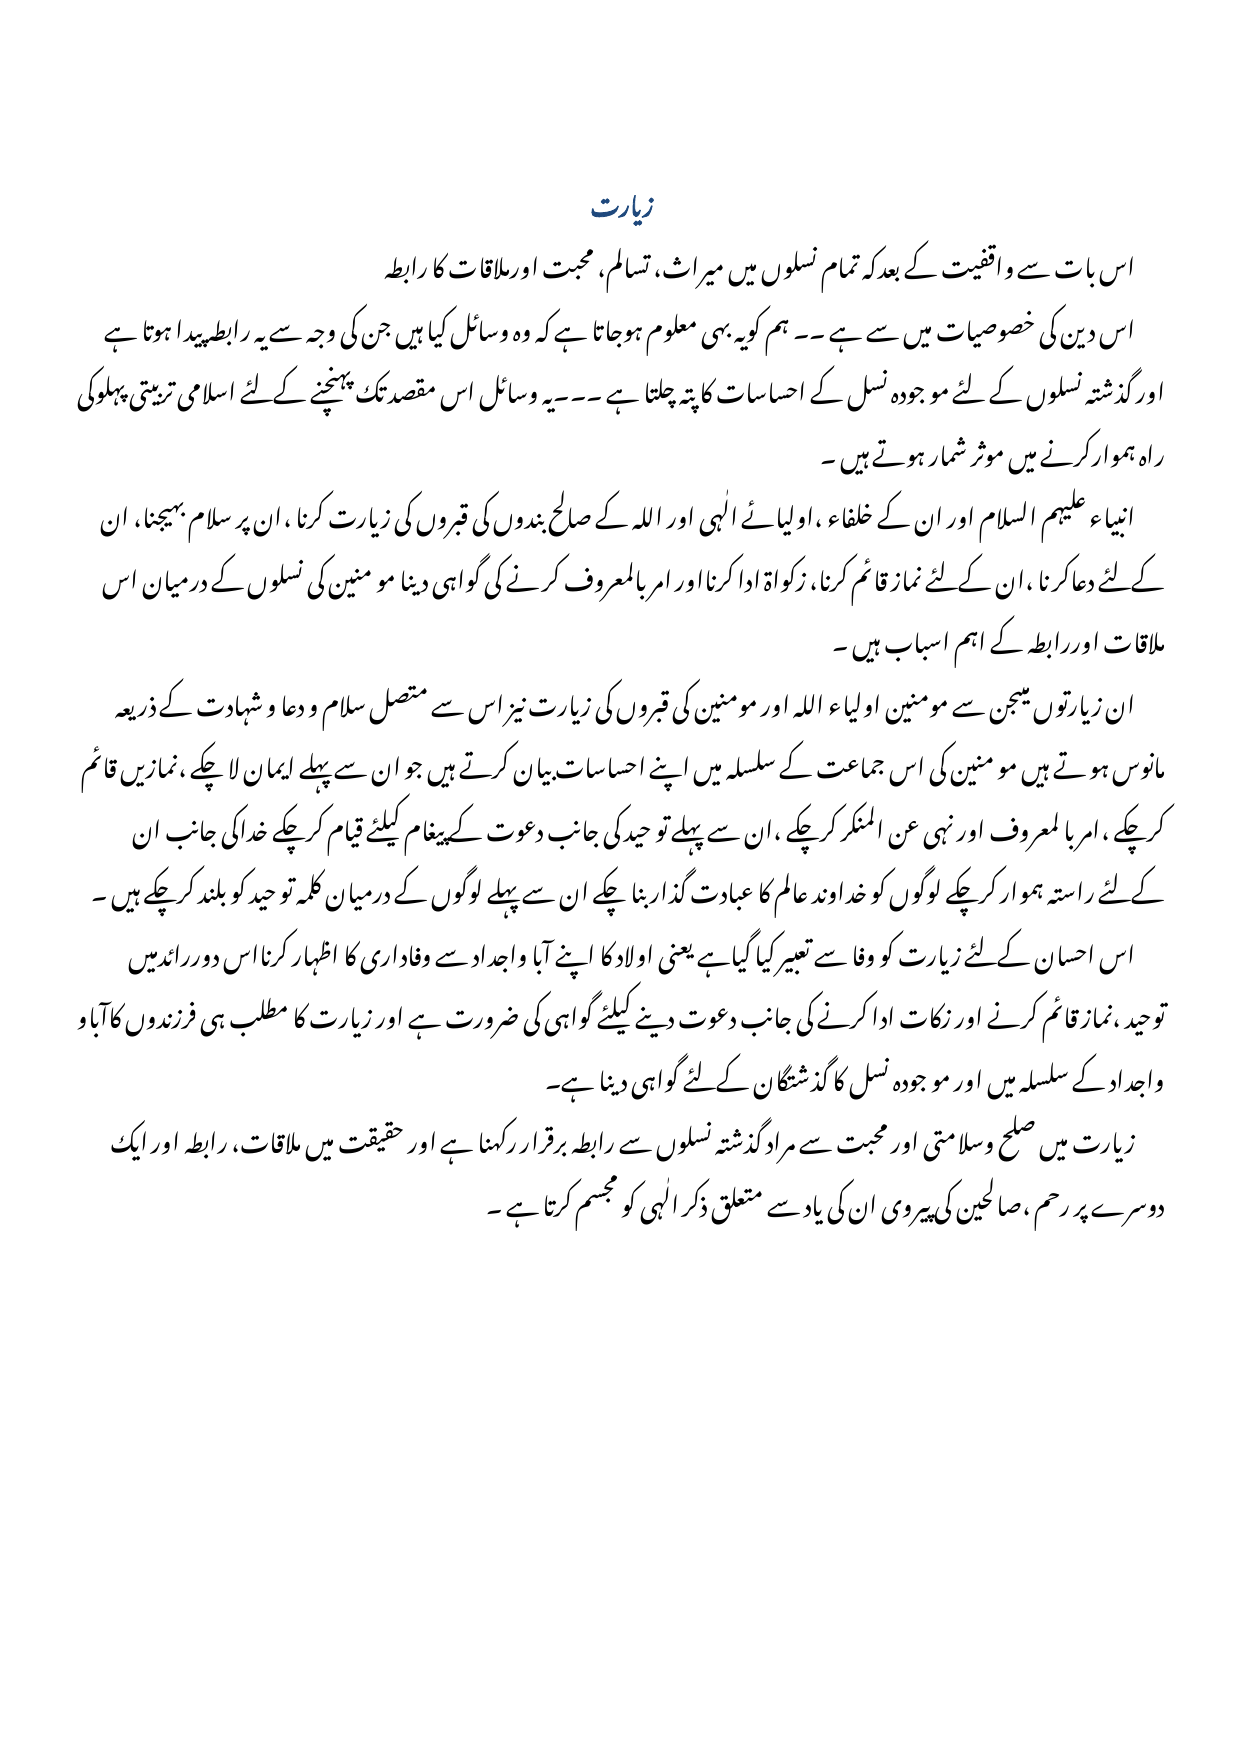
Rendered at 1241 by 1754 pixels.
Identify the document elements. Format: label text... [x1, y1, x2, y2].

text اس احسان کےلئے زیارت کو وفا سے تعبير کيا گياہے یعنی اولاد کا اپنے آبا واجداد سے وفاداری کا اظہار کرنااس دوررائدميں توحيد ،نماز قائم کرنے اور زکات ادا کرنے کی جانب دعوت دینے کيلئے گواہی کی ضرورت ہے اور زیارت کا مطلب ہی فرزندوں کاآباو واجداد کے سلسلہ ميں اور مو جودہ نسل کا گذشتگان کےلئے گواہی دینا ہے۔ [75, 919, 1165, 1106]
text اس بات سے واقفيت کے بعدکہ تمام نسلوں ميں ميراث، تسالم، محبت اورملاقات کا رابطہ [75, 231, 1165, 294]
text انبياء عليہم السلام اور ان کے خلفاء ،اوليائے الٰہی اور الله کے صالح بندوں کی قبروں کی زیارت کرنا ،ان پر سلام بهيجنا، ان کےلئے دعاکر نا ،ان کےلئے نماز قائم کرنا، زکواة ادا کرنااور امر بالمعروف کر نے کی گواہی دینا مو منين کی نسلوں کے درميان اس ملاقات اوررابطہ کے اہم اسباب ہيں ۔ [75, 481, 1165, 669]
subtitle زیارت [75, 169, 1165, 231]
text اس دین کی خصوصيات ميں سے ہے ۔۔ ہم کویہ بهی معلوم ہوجاتا ہے کہ وہ وسائل کيا ہيں جن کی وجہ سے یہ رابطہ پيدا ہوتا ہے اور گذشتہ نسلوں کے لئے مو جودہ نسل کے احساسات کا پتہ چلتا ہے ۔۔۔یہ وسائل اس مقصد تک پہنچنے کےلئے اسلامی تربيتی پہلوکی راہ ہموارکرنے ميں موثر شمار ہوتے ہيں ۔ [75, 294, 1165, 481]
text زیارت ميں صلح وسلامتی اور محبت سے مراد گذشتہ نسلوں سے رابطہ برقرار رکهنا ہے اور حقيقت ميں ملاقات، رابطہ اور ایک دوسرے پر رحم ،صالحين کی پيروی ان کی یاد سے متعلق ذکر الٰہی کو مجسم کرتا ہے ۔ [75, 1106, 1165, 1231]
text ان زیارتوں ميںجن سے مومنين اولياء الله اور مومنين کی قبروں کی زیارت نيز اس سے متصل سلام و دعا و شہادت کے ذریعہ مانوس ہو تے ہيں مو منين کی اس جماعت کے سلسلہ ميں اپنے احساسات بيان کرتے ہيں جو ان سے پہلے ایمان لا چکے ،نمازیں قائم کرچکے ،امر با لمعروف اور نہی عن المنکر کرچکے ،ان سے پہلے تو حيد کی جانب دعوت کے پيغام کيلئے قيام کرچکے خداکی جانب ان کےلئے راستہ ہموار کرچکے لوگوں کو خداوند عالم کا عبادت گذار بنا چکے ان سے پہلے لوگوں کے درميان کلمہ تو حيد کو بلند کرچکے ہيں ۔ [75, 669, 1165, 919]
